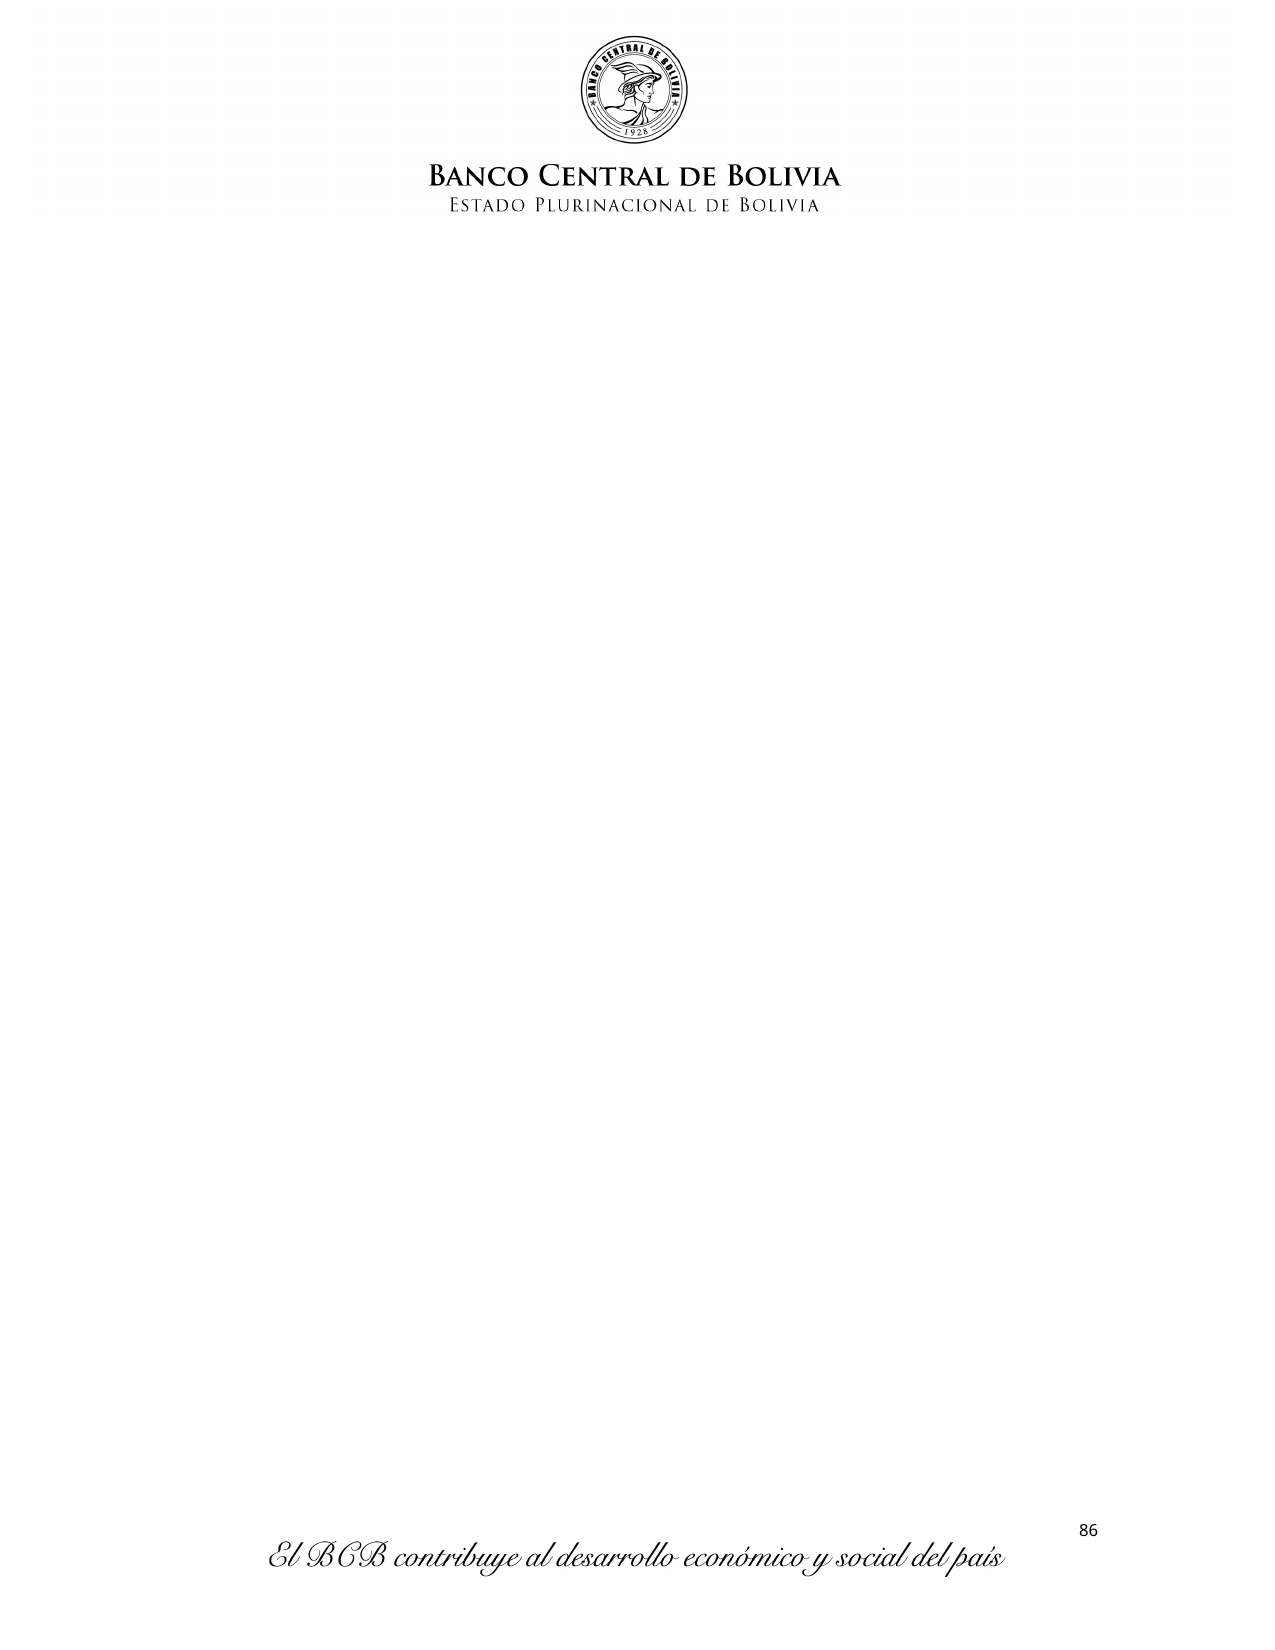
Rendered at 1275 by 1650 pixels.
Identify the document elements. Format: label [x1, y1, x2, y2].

picture [29, 0, 1234, 219]
picture [269, 1541, 1006, 1577]
